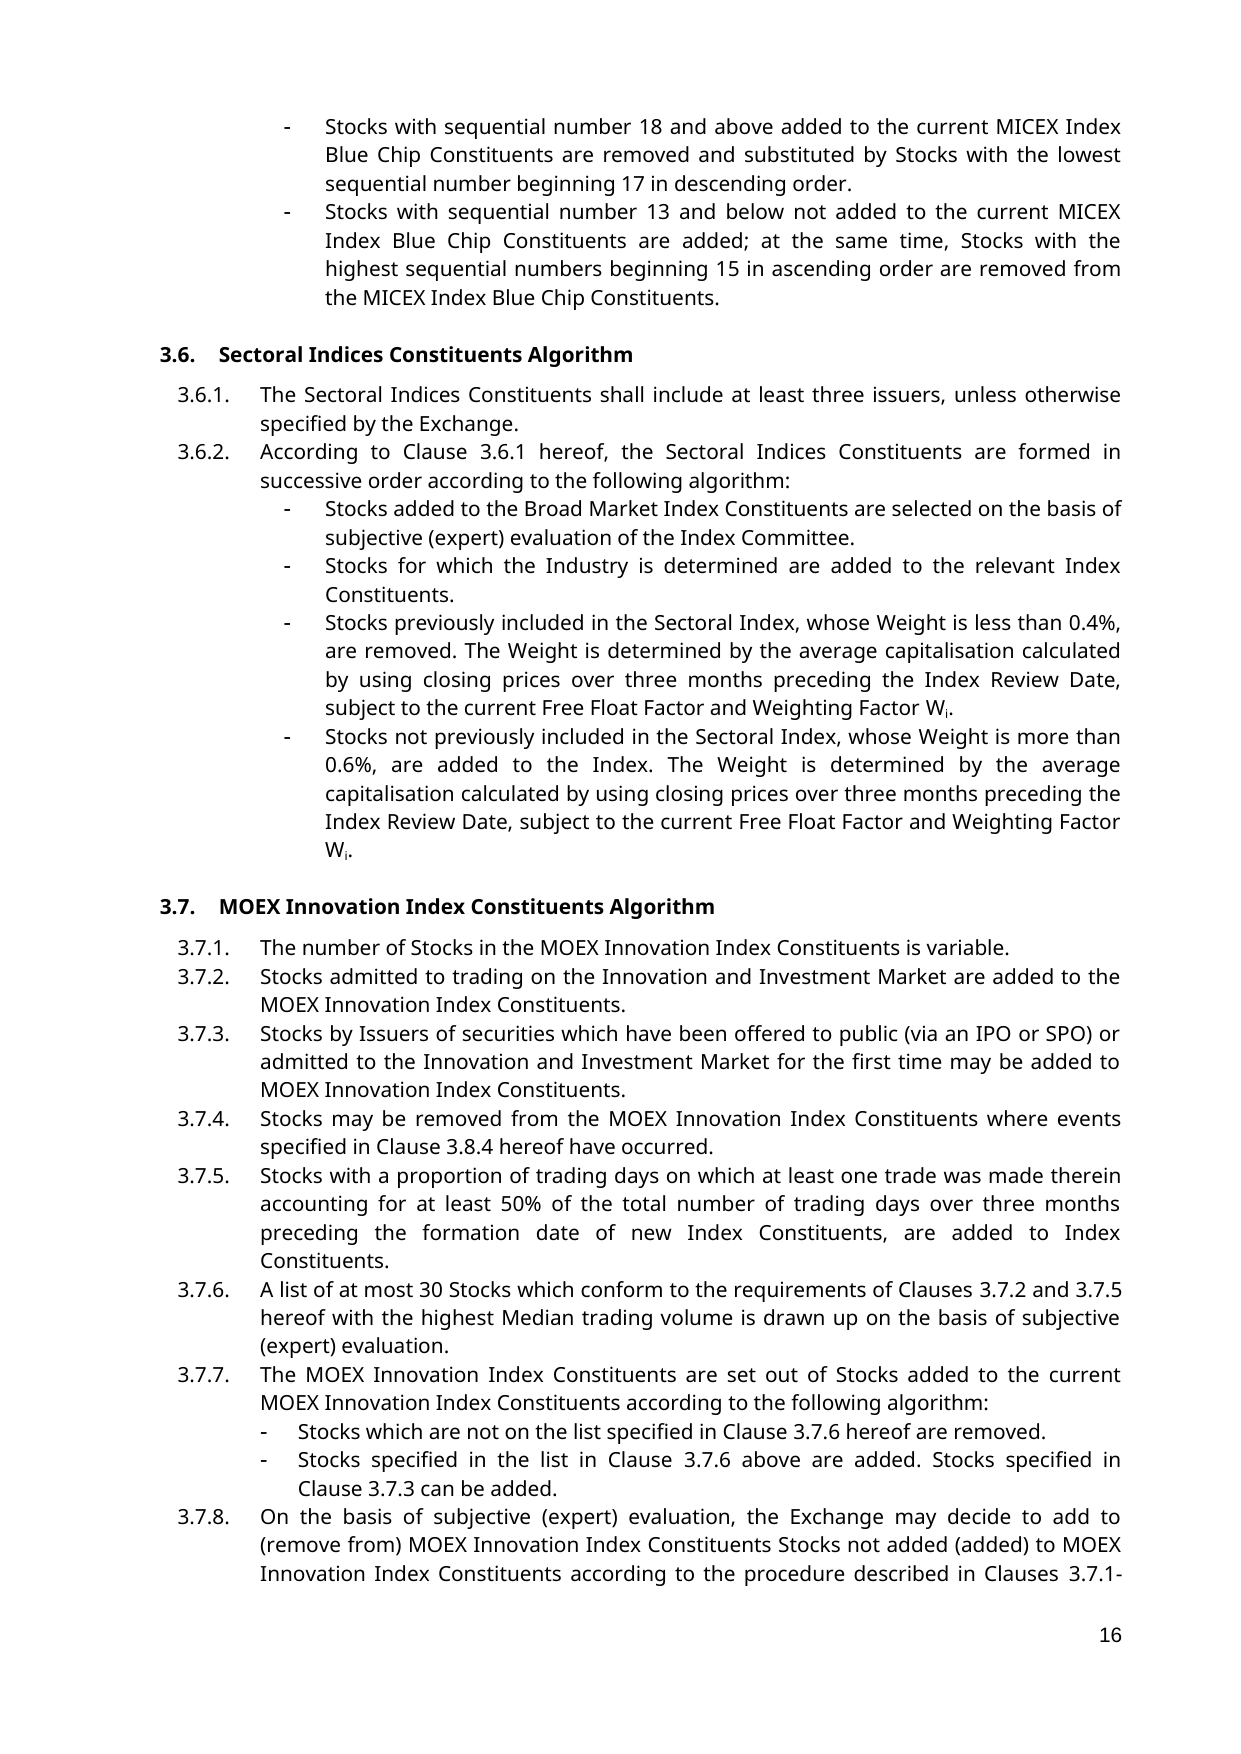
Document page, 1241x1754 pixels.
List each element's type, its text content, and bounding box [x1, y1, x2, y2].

text Stocks not previously included in the Sectoral Index, whose Weight is more than 0.6%, are added to the Index. The Weight is determined by the average capitalisation calculated by using closing prices over three months preceding the Index Review Date, subject to the current Free Float Factor and Weighting Factor Wi. [283, 722, 1122, 864]
text A list of at most 30 Stocks which conform to the requirements of Clauses 3.7.2 and 3.7.5 hereof with the highest Median trading volume is drawn up on the basis of subjective (expert) evaluation. [177, 1275, 1122, 1360]
text The Sectoral Indices Constituents shall include at least three issuers, unless otherwise specified by the Exchange. [177, 381, 1122, 437]
list Stocks which are not on the list specified in Clause 3.7.6 hereof are removed. [260, 1417, 1122, 1445]
text The number of Stocks in the MOEX Innovation Index Constituents is variable. [177, 933, 1122, 962]
text Stocks for which the Industry is determined are added to the relevant Index Constituents. [283, 551, 1122, 608]
text The MOEX Innovation Index Constituents are set out of Stocks added to the current MOEX Innovation Index Constituents according to the following algorithm: [177, 1360, 1122, 1417]
title MOEX Innovation Index Constituents Algorithm [159, 892, 1122, 921]
list Stocks specified in the list in Clause 3.7.6 above are added. Stocks specified in Clause 3.7.3 can be added. [260, 1445, 1122, 1502]
text Stocks previously included in the Sectoral Index, whose Weight is less than 0.4%, are removed. The Weight is determined by the average capitalisation calculated by using closing prices over three months preceding the Index Review Date, subject to the current Free Float Factor and Weighting Factor Wi. [283, 608, 1122, 722]
text Stocks added to the Broad Market Index Constituents are selected on the basis of subjective (expert) evaluation of the Index Committee. [283, 494, 1122, 551]
text Stocks by Issuers of securities which have been offered to public (via an IPO or SPO) or admitted to the Innovation and Investment Market for the first time may be added to MOEX Innovation Index Constituents. [177, 1019, 1122, 1104]
text According to Clause 3.6.1 hereof, the Sectoral Indices Constituents are formed in successive order according to the following algorithm: [177, 437, 1122, 494]
text Stocks may be removed from the MOEX Innovation Index Constituents where events specified in Clause 3.8.4 hereof have occurred. [177, 1104, 1122, 1161]
text Stocks with sequential number 18 and above added to the current MICEX Index Blue Chip Constituents are removed and substituted by Stocks with the lowest sequential number beginning 17 in descending order. [283, 112, 1122, 197]
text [177, 1502, 1122, 1587]
text Stocks with sequential number 13 and below not added to the current MICEX Index Blue Chip Constituents are added; at the same time, Stocks with the highest sequential numbers beginning 15 in ascending order are removed from the MICEX Index Blue Chip Constituents. [283, 197, 1122, 311]
text Stocks admitted to trading on the Innovation and Investment Market are added to the MOEX Innovation Index Constituents. [177, 962, 1122, 1019]
text Stocks with a proportion of trading days on which at least one trade was made therein accounting for at least 50% of the total number of trading days over three months preceding the formation date of new Index Constituents, are added to Index Constituents. [177, 1161, 1122, 1275]
title Sectoral Indices Constituents Algorithm [159, 340, 1122, 368]
